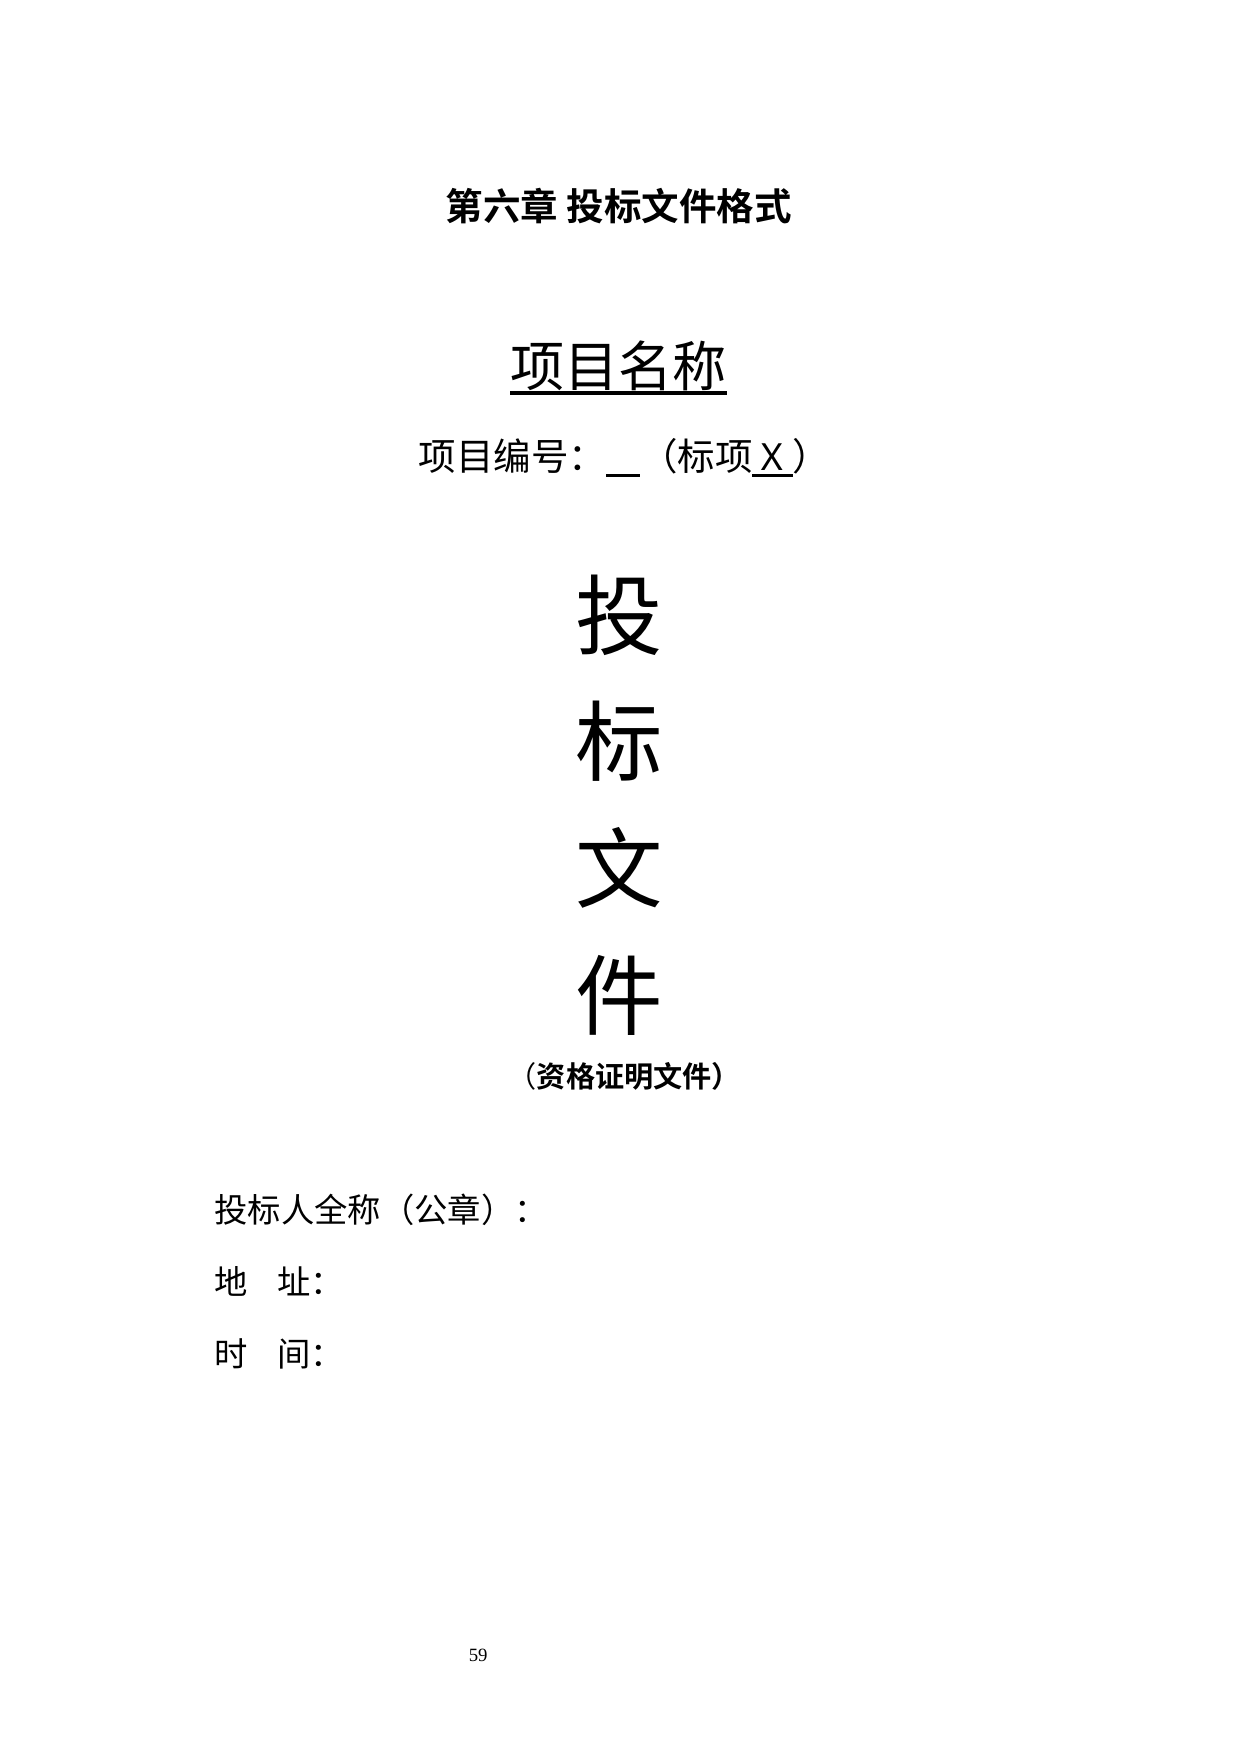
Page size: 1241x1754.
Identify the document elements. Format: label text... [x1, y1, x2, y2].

text 标 [148, 673, 1089, 800]
text （资格证明文件） [148, 1053, 1101, 1096]
text 第六章 投标文件格式 [148, 177, 1089, 231]
text 地 址： [148, 1256, 1034, 1304]
text 时 间： [148, 1328, 1034, 1376]
text 项目名称 [148, 324, 1089, 402]
text 项目编号： （标项 X ） [148, 427, 1101, 482]
text 件 [148, 927, 1089, 1053]
text 投标人全称（公章）： [148, 1183, 1034, 1232]
text 投 [148, 547, 1089, 673]
text 文 [148, 800, 1089, 927]
